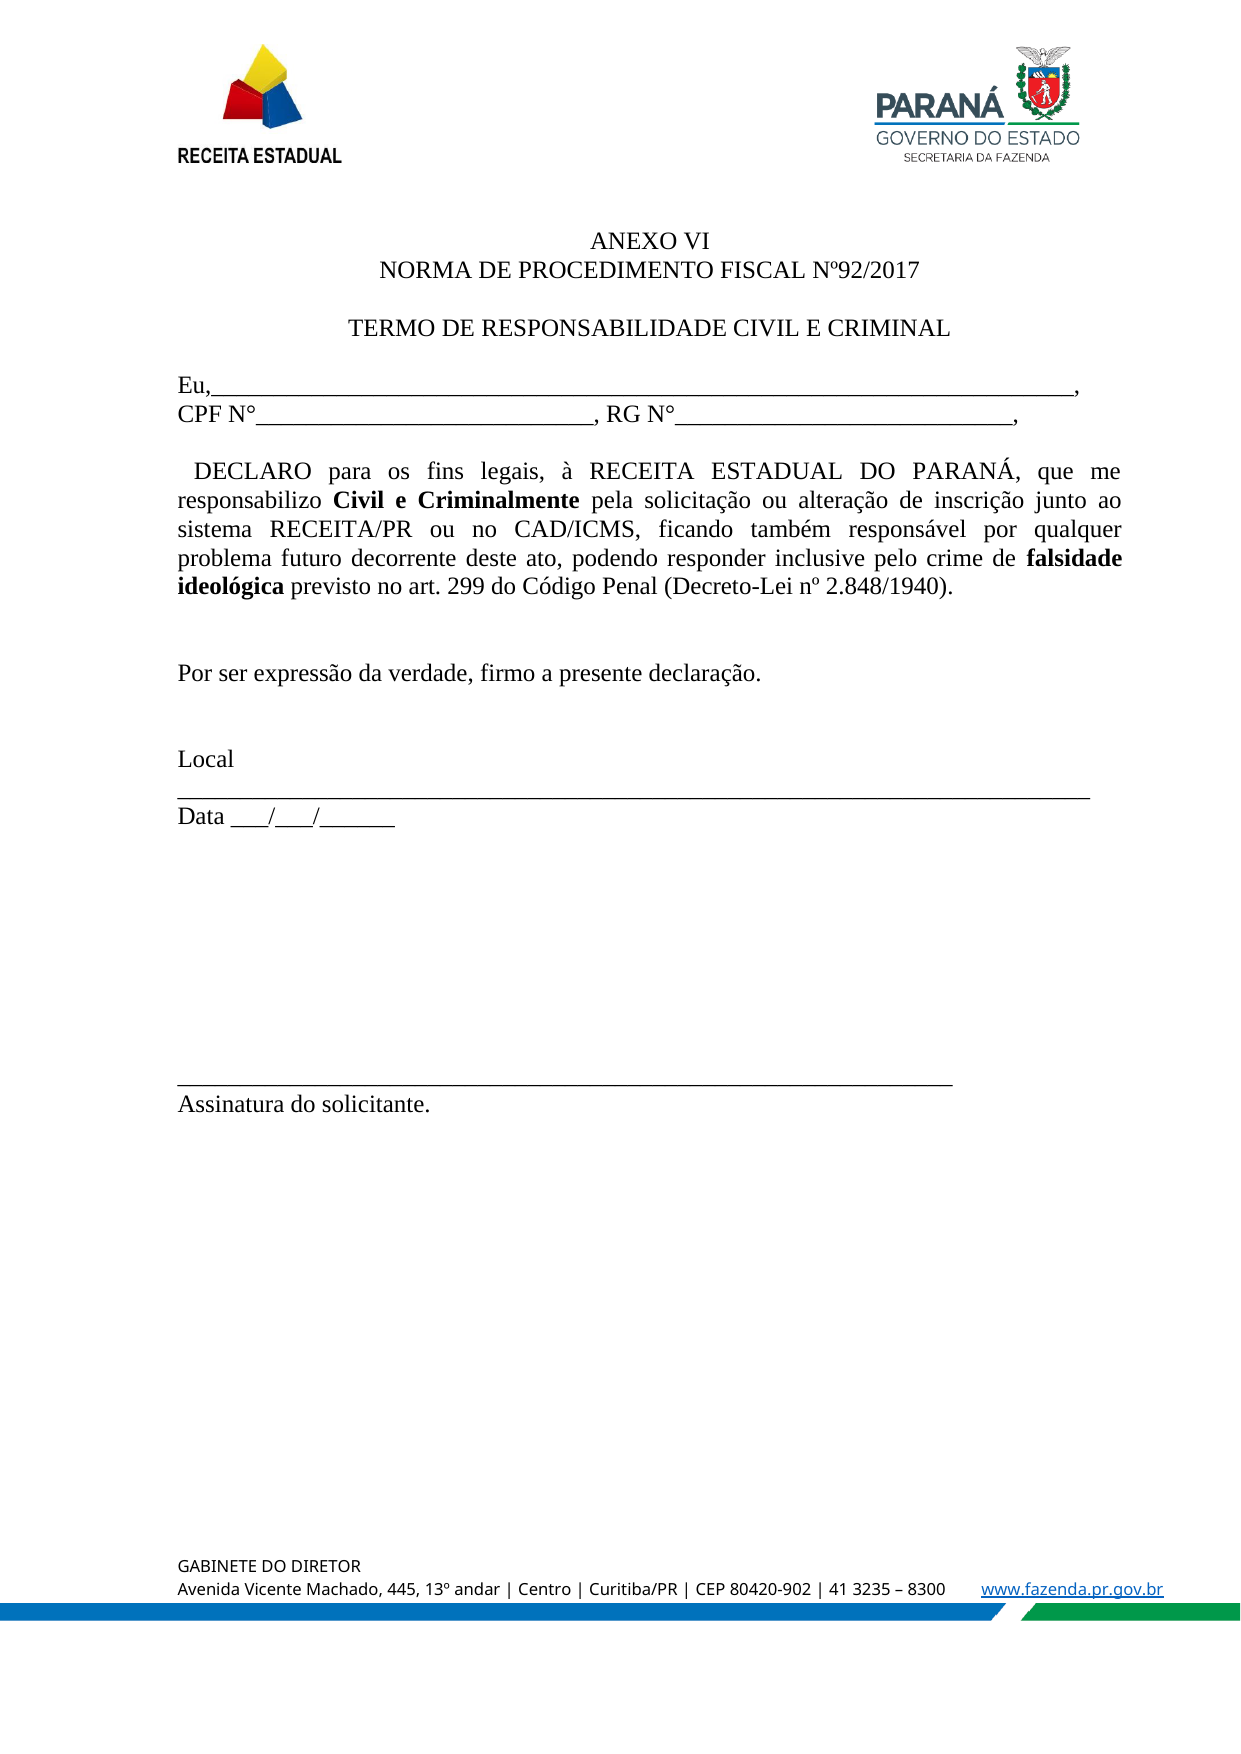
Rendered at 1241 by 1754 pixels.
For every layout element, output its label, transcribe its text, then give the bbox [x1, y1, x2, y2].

text Data ___/___/______ [177, 801, 1122, 830]
text TERMO DE RESPONSABILIDADE CIVIL E CRIMINAL [177, 313, 1122, 341]
text Eu,_____________________________________________________________________, CPF N°___________________________, RG N°___________________________, [177, 370, 1122, 428]
text Por ser expressão da verdade, firmo a presente declaração. [177, 658, 1122, 686]
text ______________________________________________________________ [177, 1060, 1122, 1089]
text NORMA DE PROCEDIMENTO FISCAL Nº92/2017 [177, 255, 1122, 284]
text Local _________________________________________________________________________ [177, 744, 1122, 801]
text Assinatura do solicitante. [177, 1089, 1122, 1118]
text DECLARO para os fins legais, à RECEITA ESTADUAL DO PARANÁ, que me responsabilizo Civil e Criminalmente pela solicitação ou alteração de inscrição junto ao sistema RECEITA/PR ou no CAD/ICMS, ficando também responsável por qualquer problema futuro decorrente deste ato, podendo responder inclusive pelo crime de falsidade ideológica previsto no art. 299 do Código Penal (Decreto-Lei nº 2.848/1940). [177, 456, 1122, 600]
text ANEXO VI [177, 226, 1122, 255]
picture [177, 44, 346, 169]
picture [868, 44, 1105, 188]
